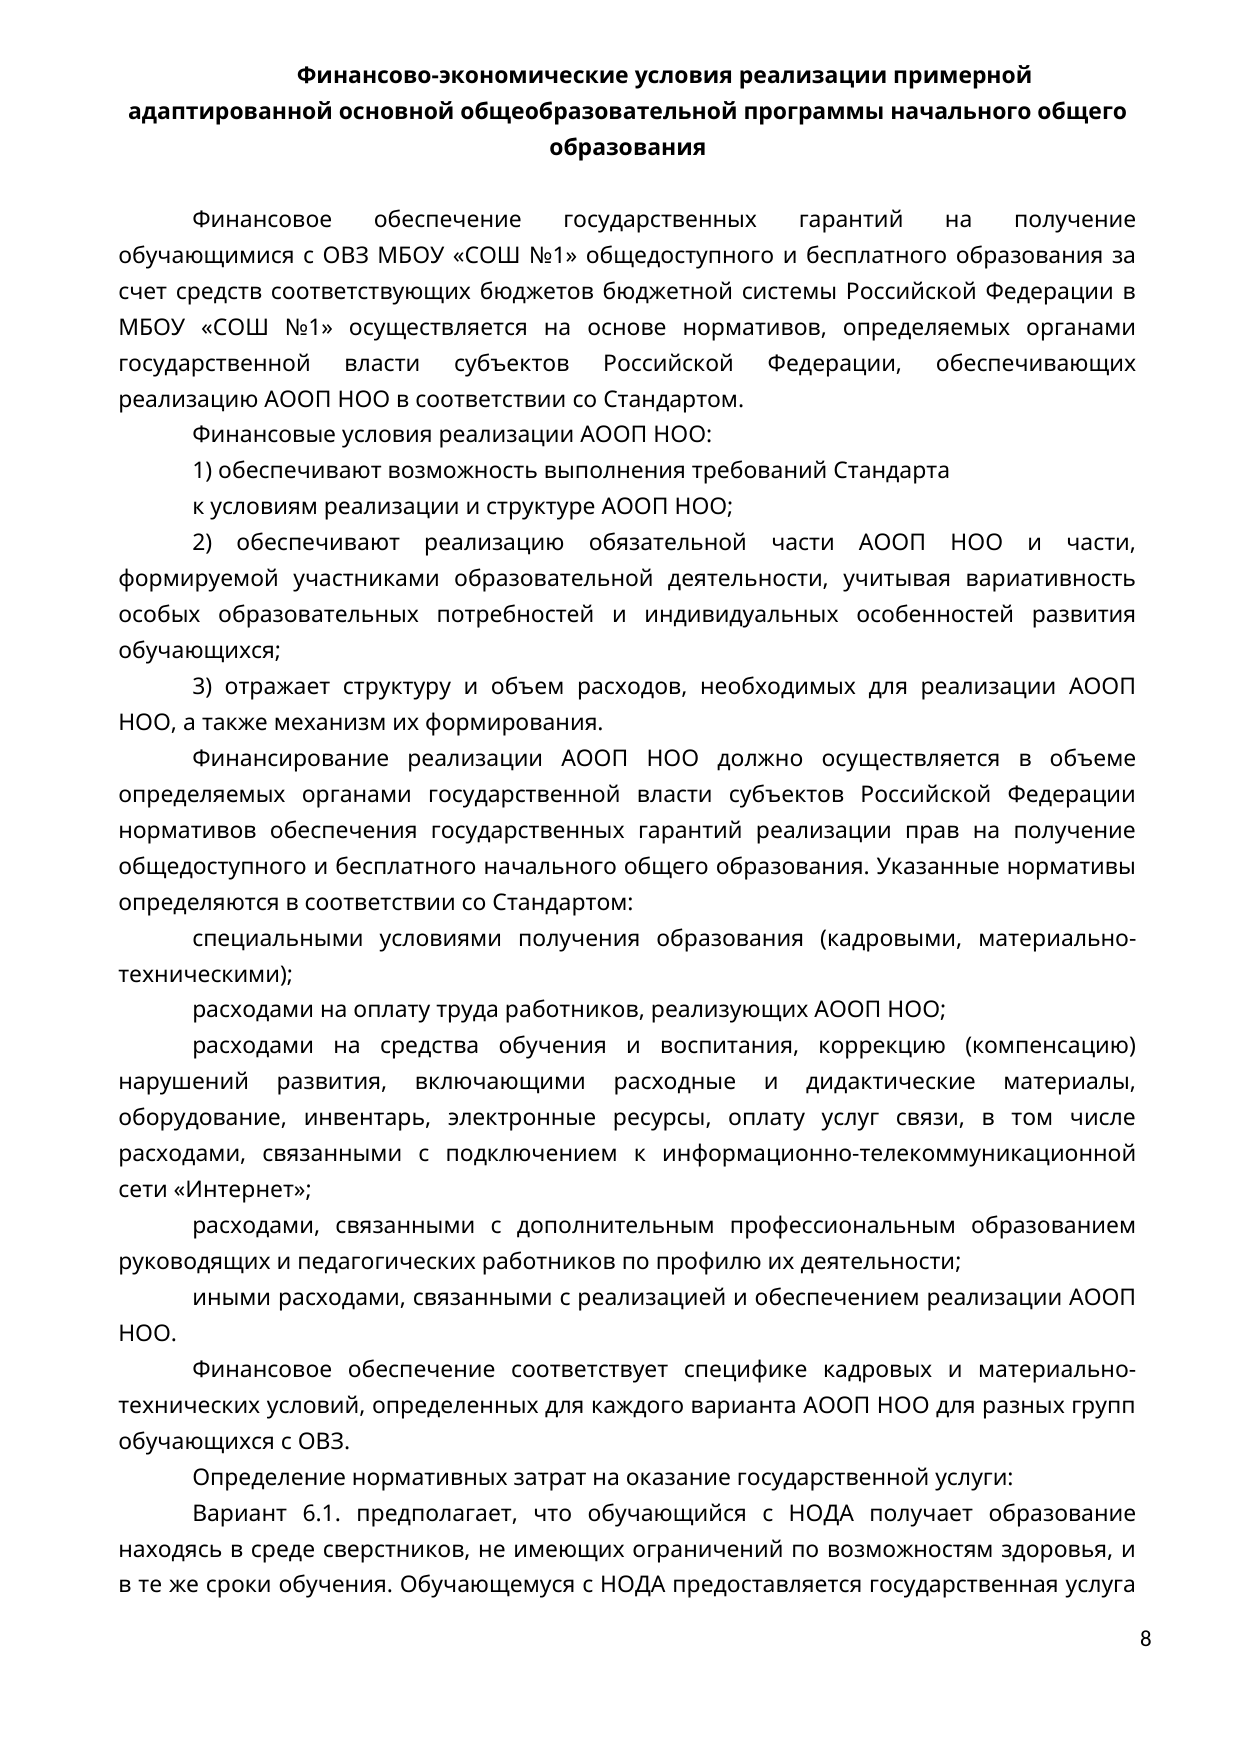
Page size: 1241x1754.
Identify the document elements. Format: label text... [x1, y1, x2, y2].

text специальными условиями получения образования (кадровыми, материально-техническими); [118, 922, 1137, 989]
text к условиям реализации и структуре АООП НОО; [118, 490, 1137, 522]
text 1) обеспечивают возможность выполнения требований Стандарта [118, 454, 1137, 486]
text Определение нормативных затрат на оказание государственной услуги: [118, 1461, 1137, 1492]
text расходами на оплату труда работников, реализующих АООП НОО; [118, 993, 1137, 1025]
text расходами, связанными с дополнительным профессиональным образованием руководящих и педагогических работников по профилю их деятельности; [118, 1209, 1137, 1276]
text 3) отражает структуру и объем расходов, необходимых для реализации АООП НОО, а также механизм их формирования. [118, 670, 1137, 737]
text 2) обеспечивают реализацию обязательной части АООП НОО и части, формируемой участниками образовательной деятельности, учитывая вариативность особых образовательных потребностей и индивидуальных особенностей развития обучающихся; [118, 526, 1137, 665]
text Финансовое обеспечение государственных гарантий на получение обучающимися с ОВЗ МБОУ «СОШ №1» общедоступного и бесплатного образования за счет средств соответствующих бюджетов бюджетной системы Российской Федерации в МБОУ «СОШ №1» осуществляется на основе нормативов, определяемых органами государственной власти субъектов Российской Федерации, обеспечивающих реализацию АООП НОО в соответствии со Стандартом. [118, 203, 1137, 414]
text Финансовые условия реализации АООП НОО: [118, 418, 1137, 450]
text расходами на средства обучения и воспитания, коррекцию (компенсацию) нарушений развития, включающими расходные и дидактические материалы, оборудование, инвентарь, электронные ресурсы, оплату услуг связи, в том числе расходами, связанными с подключением к информационно-телекоммуникационной сети «Интернет»; [118, 1029, 1137, 1204]
text Финансовое обеспечение соответствует специфике кадровых и материально-технических условий, определенных для каждого варианта АООП НОО для разных групп обучающихся с ОВЗ. [118, 1353, 1137, 1456]
text Финансово-экономические условия реализации примерной адаптированной основной общеобразовательной программы начального общего образования [118, 59, 1137, 162]
text Финансирование реализации АООП НОО должно осуществляется в объеме определяемых органами государственной власти субъектов Российской Федерации нормативов обеспечения государственных гарантий реализации прав на получение общедоступного и бесплатного начального общего образования. Указанные нормативы определяются в соответствии со Стандартом: [118, 742, 1137, 917]
text иными расходами, связанными с реализацией и обеспечением реализации АООП НОО. [118, 1281, 1137, 1348]
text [118, 1497, 1137, 1600]
